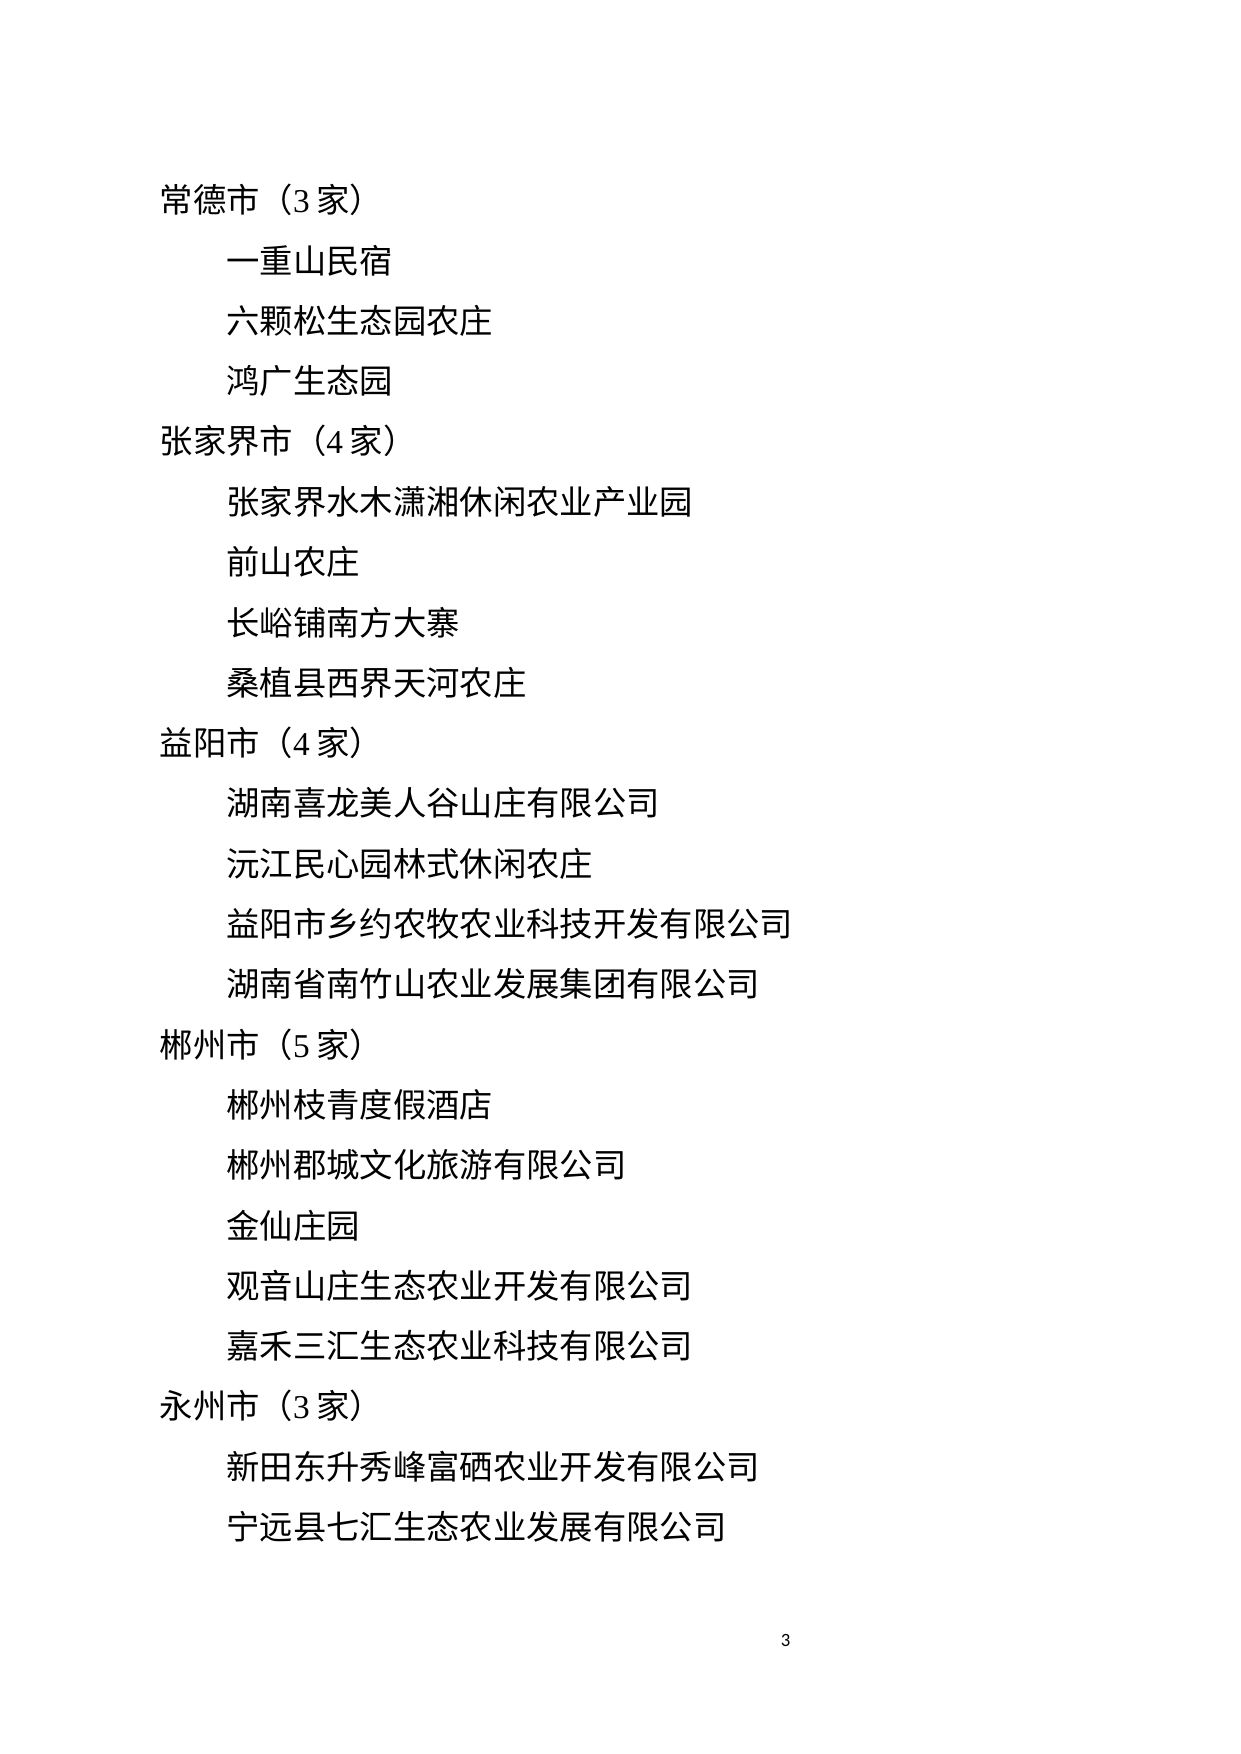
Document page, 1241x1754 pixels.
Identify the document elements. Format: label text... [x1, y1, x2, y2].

text 一重山民宿 [159, 222, 1081, 283]
text 常德市（3家） [159, 162, 1081, 222]
text 长峪铺南方大寨 [159, 584, 1081, 644]
text 金仙庄园 [159, 1187, 1081, 1248]
text 沅江民心园林式休闲农庄 [159, 825, 1081, 886]
text 鸿广生态园 [159, 343, 1081, 403]
text 宁远县七汇生态农业发展有限公司 [159, 1489, 1081, 1549]
text 永州市（3家） [159, 1368, 1081, 1428]
text 湖南喜龙美人谷山庄有限公司 [159, 765, 1081, 825]
text 前山农庄 [159, 524, 1081, 584]
text 郴州枝青度假酒店 [159, 1067, 1081, 1127]
text 益阳市（4家） [159, 705, 1081, 765]
text 郴州郡城文化旅游有限公司 [159, 1127, 1081, 1187]
text 湖南省南竹山农业发展集团有限公司 [159, 946, 1081, 1006]
text 六颗松生态园农庄 [159, 283, 1081, 343]
text 张家界市（4家） [159, 403, 1081, 463]
text 益阳市乡约农牧农业科技开发有限公司 [159, 886, 1081, 946]
text 新田东升秀峰富硒农业开发有限公司 [159, 1428, 1081, 1489]
text 张家界水木潇湘休闲农业产业园 [159, 463, 1081, 524]
text 郴州市（5家） [159, 1006, 1081, 1067]
text 观音山庄生态农业开发有限公司 [159, 1248, 1081, 1308]
text 嘉禾三汇生态农业科技有限公司 [159, 1308, 1081, 1368]
text 桑植县西界天河农庄 [159, 644, 1081, 705]
